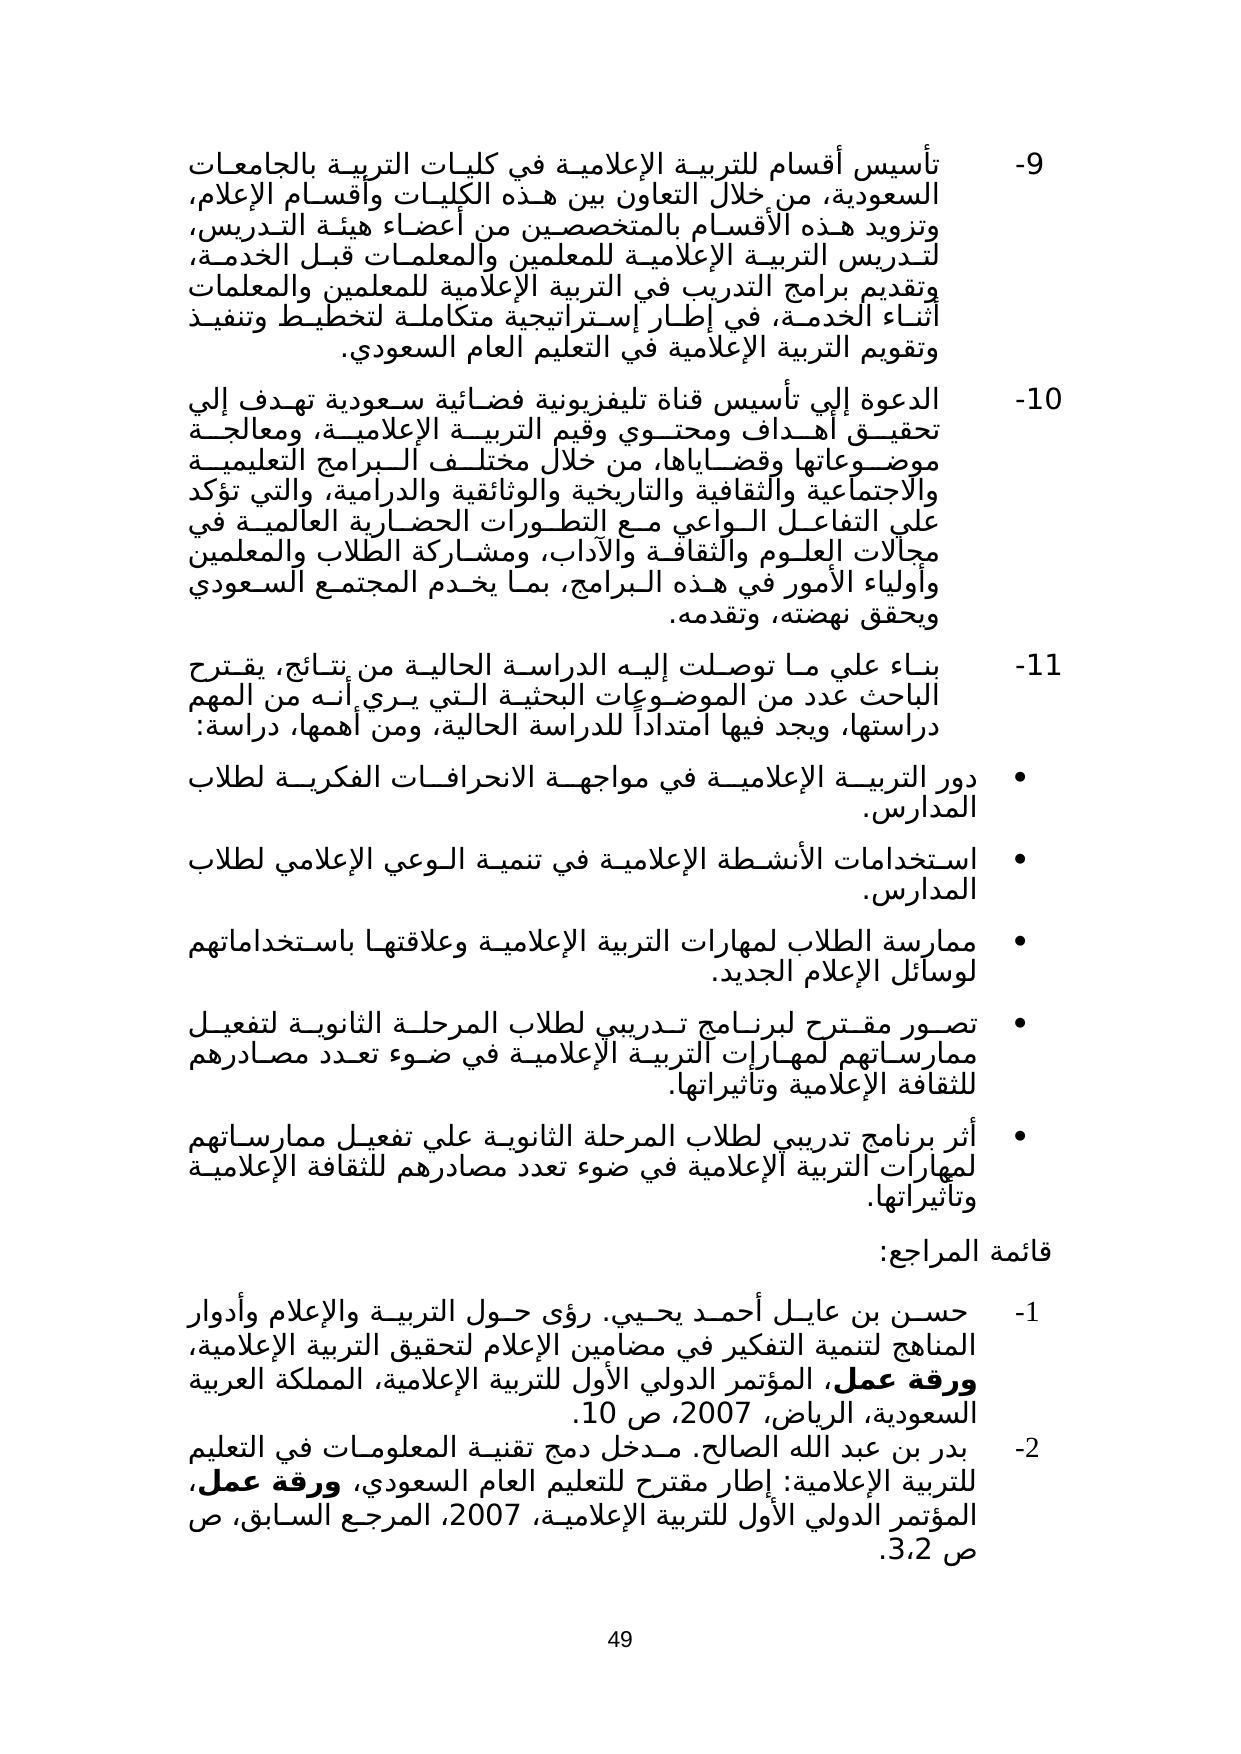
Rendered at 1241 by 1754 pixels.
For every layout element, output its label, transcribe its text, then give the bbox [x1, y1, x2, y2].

list حسن بن عايل أحمد يحيي. رؤى حول التربية والإعلام وأدوار المناهج لتنمية التفكير في مضامين الإعلام لتحقيق التربية الإعلامية، ورقة عمل، المؤتمر الدولي الأول للتربية الإعلامية، المملكة العربية السعودية، الرياض، 2007، ص 10. [187, 1294, 1015, 1430]
list تصور مقترح لبرنامج تدريبي لطلاب المرحلة الثانوية لتفعيل ممارساتهم لمهارات التربية الإعلامية في ضوء تعدد مصادرهم للثقافة الإعلامية وتأثيراتها. [187, 1009, 1015, 1101]
list بناء علي ما توصلت إليه الدراسة الحالية من نتائج، يقترح الباحث عدد من الموضوعات البحثية التي يري أنه من المهم دراستها، ويجد فيها امتداداً للدراسة الحالية، ومن أهمها، دراسة: [187, 651, 1015, 743]
list بدر بن عبد الله الصالح. مدخل دمج تقنية المعلومات في التعليم للتربية الإعلامية: إطار مقترح للتعليم العام السعودي، ورقة عمل، المؤتمر الدولي الأول للتربية الإعلامية، 2007، المرجع السابق، ص ص 3،2. [187, 1430, 1015, 1566]
list تأسيس أقسام للتربية الإعلامية في كليات التربية بالجامعات السعودية، من خلال التعاون بين هذه الكليات وأقسام الإعلام، وتزويد هذه الأقسام بالمتخصصين من أعضاء هيئة التدريس، لتدريس التربية الإعلامية للمعلمين والمعلمات قبل الخدمة، وتقديم برامج التدريب في التربية الإعلامية للمعلمين والمعلمات أثناء الخدمة، في إطار إستراتيجية متكاملة لتخطيط وتنفيذ وتقويم التربية الإعلامية في التعليم العام السعودي. [187, 150, 1015, 364]
list دور التربية الإعلامية في مواجهة الانحرافات الفكرية لطلاب المدارس. [187, 763, 1015, 824]
list الدعوة إلي تأسيس قناة تليفزيونية فضائية سعودية تهدف إلي تحقيق أهداف ومحتوي وقيم التربية الإعلامية، ومعالجة موضوعاتها وقضاياها، من خلال مختلف البرامج التعليمية والاجتماعية والثقافية والتاريخية والوثائقية والدرامية، والتي تؤكد علي التفاعل الواعي مع التطورات الحضارية العالمية في مجالات العلوم والثقافة والآداب، ومشاركة الطلاب والمعلمين وأولياء الأمور في هذه البرامج، بما يخدم المجتمع السعودي ويحقق نهضته، وتقدمه. [187, 385, 1015, 630]
list ممارسة الطلاب لمهارات التربية الإعلامية وعلاقتها باستخداماتهم لوسائل الإعلام الجديد. [187, 927, 1015, 988]
text قائمة المراجع: [187, 1234, 1053, 1268]
list أثر برنامج تدريبي لطلاب المرحلة الثانوية علي تفعيل ممارساتهم لمهارات التربية الإعلامية في ضوء تعدد مصادرهم للثقافة الإعلامية وتأثيراتها. [187, 1122, 1015, 1214]
list استخدامات الأنشطة الإعلامية في تنمية الوعي الإعلامي لطلاب المدارس. [187, 845, 1015, 907]
